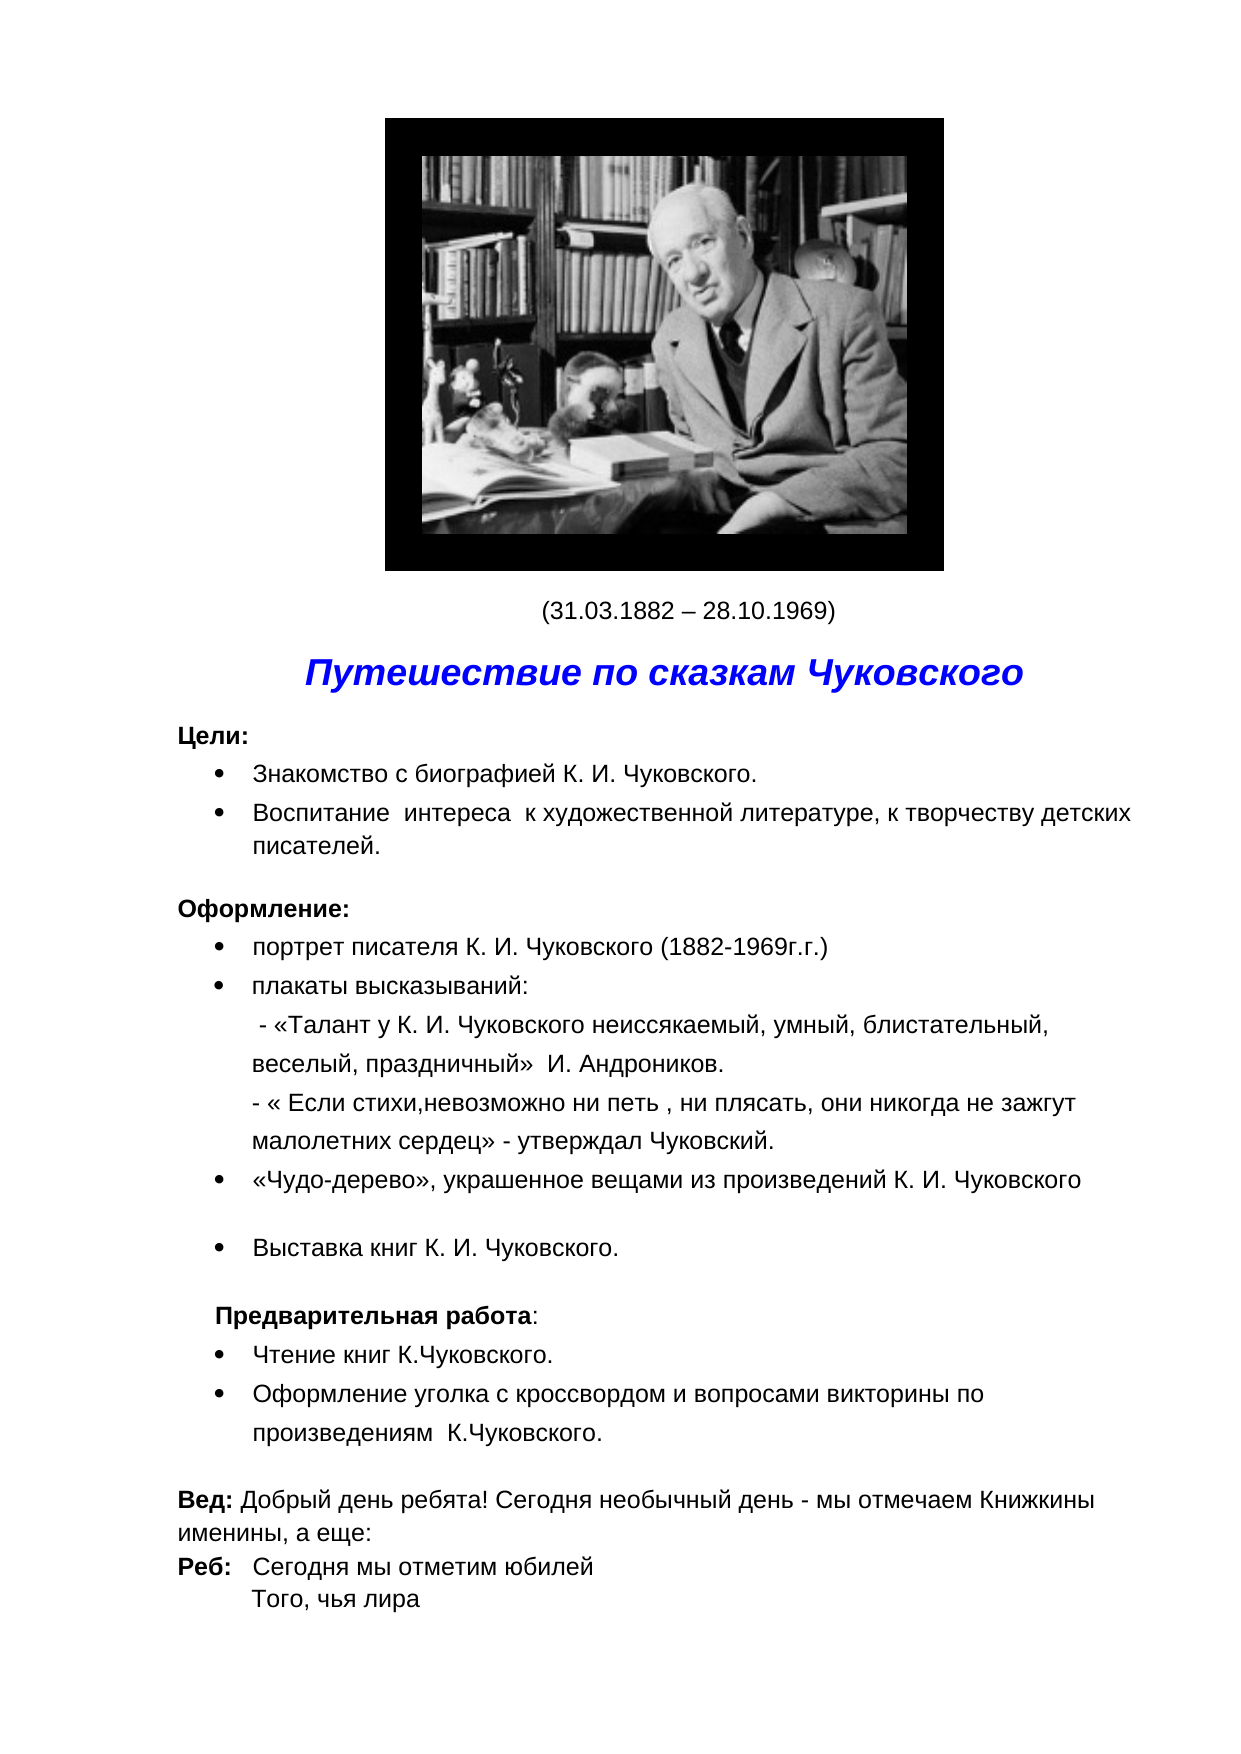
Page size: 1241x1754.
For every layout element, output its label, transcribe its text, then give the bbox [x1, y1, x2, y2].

list Оформление уголка с кроссвордом и вопросами викторины по произведениям К.Чуковского. [215, 1379, 1152, 1446]
text (31.03.1882 – 28.10.1969) [177, 596, 1152, 625]
text Цели: [177, 721, 1152, 749]
list «Чудо-дерево», украшенное вещами из произведений К. И. Чуковского [215, 1165, 1152, 1194]
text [177, 1485, 1152, 1613]
text - « Если стихи,невозможно ни петь , ни плясать, они никогда не зажгут малолетних сердец» - утверждал Чуковский. [252, 1087, 1152, 1155]
text Путешествие по сказкам Чуковского [177, 650, 1152, 693]
text Оформление: [177, 893, 1152, 922]
list Воспитание интереса к художественной литературе, к творчеству детских писателей. [215, 798, 1152, 860]
list Выставка книг К. И. Чуковского. [215, 1233, 1152, 1262]
picture [422, 156, 907, 534]
list плакаты высказываний: [214, 971, 1152, 1000]
text - «Талант у К. И. Чуковского неиссякаемый, умный, блистательный, веселый, праздничный» И. Андроников. [252, 1010, 1152, 1077]
list Чтение книг К.Чуковского. [215, 1340, 1152, 1369]
text Предварительная работа: [215, 1301, 1152, 1330]
list Знакомство с биографией К. И. Чуковского. [215, 759, 1152, 788]
list портрет писателя К. И. Чуковского (1882-1969г.г.) [215, 932, 1152, 961]
